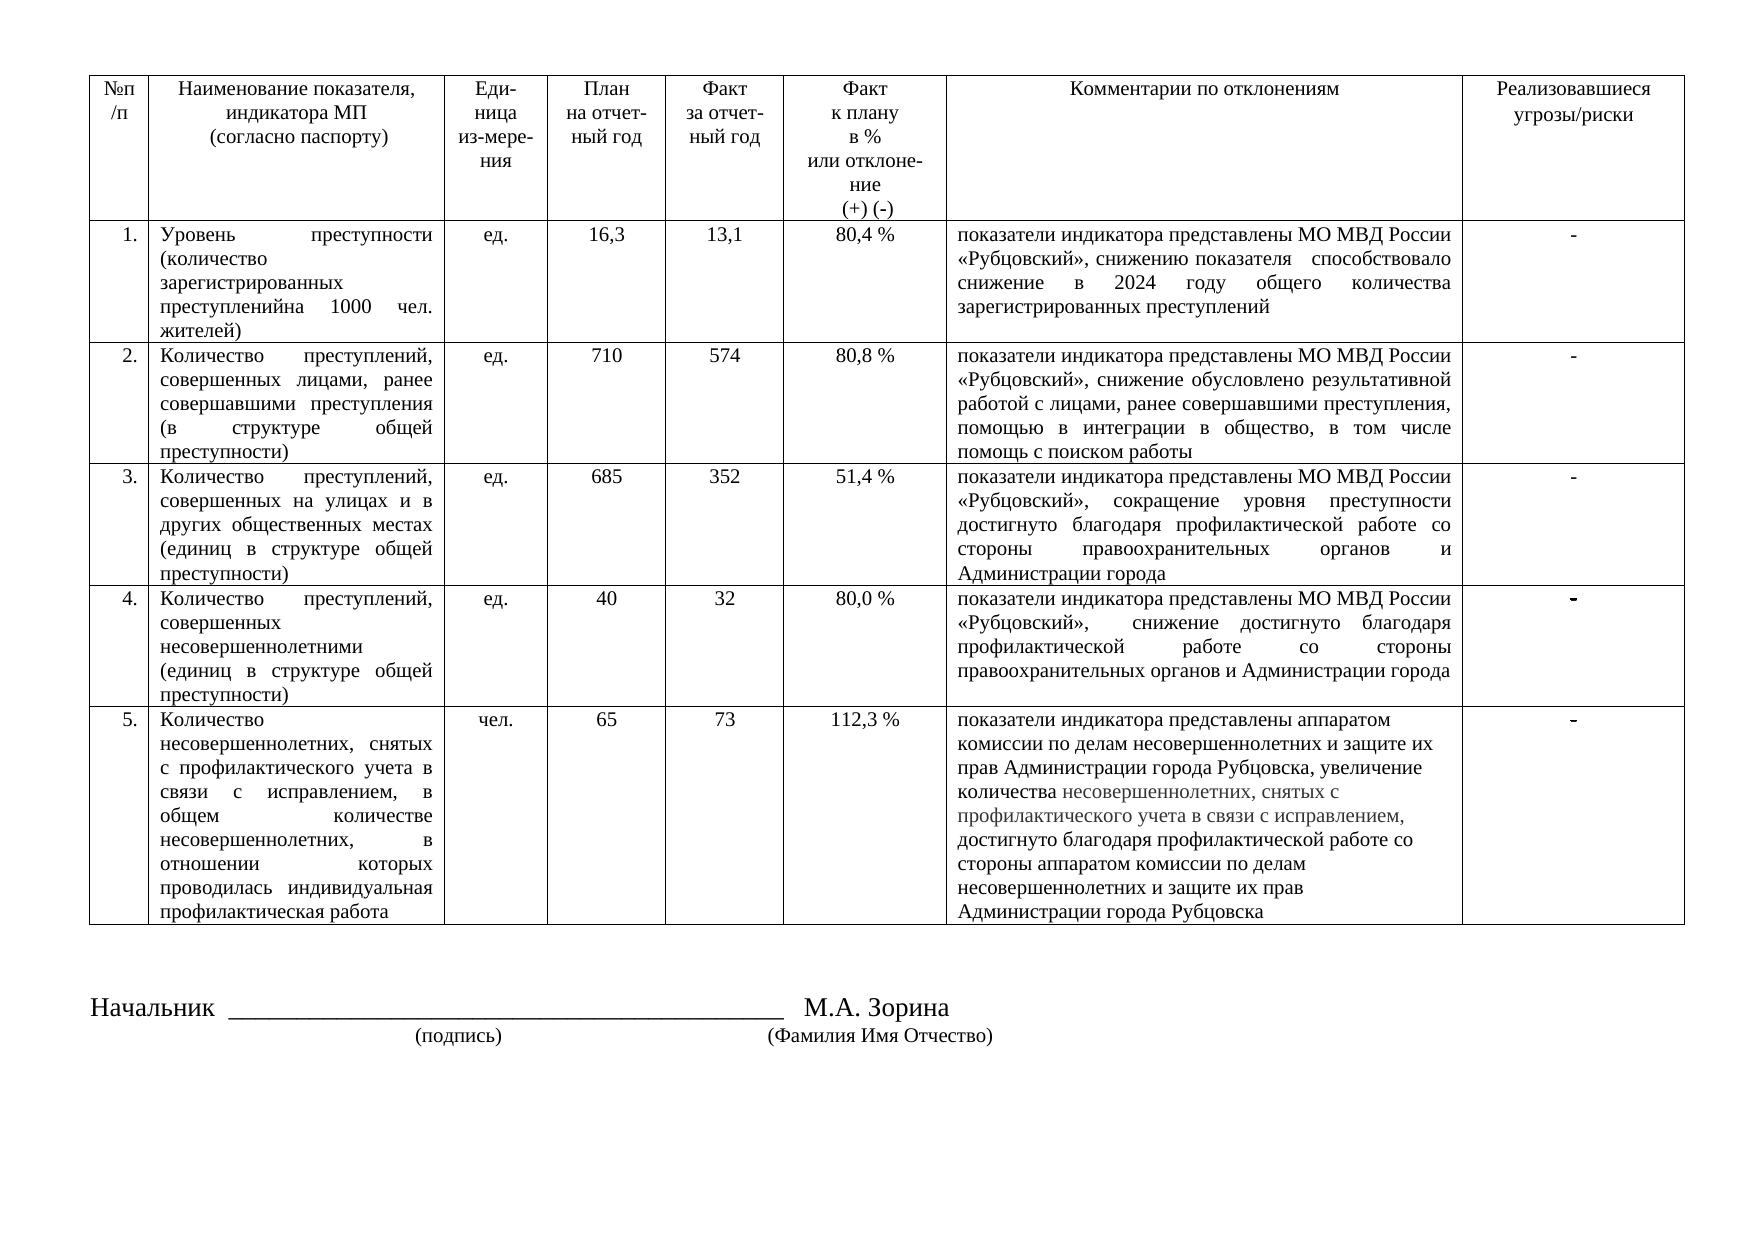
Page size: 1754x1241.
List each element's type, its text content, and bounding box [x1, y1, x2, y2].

table_cell показатели индикатора представлены МО МВД России «Рубцовский», сокращение уровня преступности достигнуто благодаря профилактической работе со стороны правоохранительных органов и Администрации города [947, 464, 1462, 584]
table_cell 710 [548, 343, 665, 463]
table_cell 685 [548, 464, 665, 584]
table_header Комментарии по отклонениям [947, 76, 1462, 220]
table_cell 3. [90, 464, 148, 584]
table_cell 65 [548, 707, 665, 923]
table_cell показатели индикатора представлены аппаратом комиссии по делам несовершеннолетних и защите их прав Администрации города Рубцовска, увеличение количества несовершеннолетних, снятых с профилактического учета в связи с исправлением, достигнуто благодаря профилактической работе со стороны аппаратом комиссии по делам несовершеннолетних и защите их прав Администрации города Рубцовска [947, 707, 1462, 923]
table_cell 352 [666, 464, 783, 584]
table_cell 13,1 [666, 221, 783, 342]
table_cell - [1463, 707, 1684, 923]
table_cell 80,4 % [784, 221, 946, 342]
table_header Еди-ница из-мере-ния [445, 76, 547, 220]
text (подпись) (Фамилия Имя Отчество) [90, 1023, 1679, 1047]
table_cell 574 [666, 343, 783, 463]
table_cell 112,3 % [784, 707, 946, 923]
table_cell ед. [445, 586, 547, 706]
table_cell ед. [445, 221, 547, 342]
table_cell - [1463, 586, 1684, 706]
table_header План на отчет-ный год [548, 76, 665, 220]
table_cell ед. [445, 464, 547, 584]
table_cell Количество преступлений, совершенных на улицах и в других общественных местах (единиц в структуре общей преступности) [149, 464, 444, 584]
table_cell 40 [548, 586, 665, 706]
table_cell 5. [90, 707, 148, 923]
table_cell показатели индикатора представлены МО МВД России «Рубцовский», снижение обусловлено результативной работой с лицами, ранее совершавшими преступления, помощью в интеграции в общество, в том числе помощь с поиском работы [947, 343, 1462, 463]
table_cell 51,4 % [784, 464, 946, 584]
table_cell показатели индикатора представлены МО МВД России «Рубцовский», снижение достигнуто благодаря профилактической работе со стороны правоохранительных органов и Администрации города [947, 586, 1462, 706]
table_header №п/п [90, 76, 148, 220]
table_cell Количество преступлений, совершенных несовершеннолетними (единиц в структуре общей преступности) [149, 586, 444, 706]
table_cell 16,3 [548, 221, 665, 342]
table_cell 1. [90, 221, 148, 342]
table_cell 4. [90, 586, 148, 706]
table_cell Количество преступлений, совершенных лицами, ранее совершавшими преступления (в структуре общей преступности) [149, 343, 444, 463]
table_header Наименование показателя, индикатора МП (согласно паспорту) [149, 76, 444, 220]
table_cell 80,8 % [784, 343, 946, 463]
table_cell 73 [666, 707, 783, 923]
text Начальник _________________________________________ М.А. Зорина [90, 992, 1679, 1023]
table_cell - [1463, 343, 1684, 463]
table_cell 80,0 % [784, 586, 946, 706]
table_header Реализовавшиеся угрозы/риски [1463, 76, 1684, 220]
table_cell ед. [445, 343, 547, 463]
table_cell Уровень преступности (количество зарегистрированных преступленийна 1000 чел. жителей) [149, 221, 444, 342]
table_cell - [1463, 221, 1684, 342]
table_cell Количество несовершеннолетних, снятых с профилактического учета в связи с исправлением, в общем количестве несовершеннолетних, в отношении которых проводилась индивидуальная профилактическая работа [149, 707, 444, 923]
table_cell чел. [445, 707, 547, 923]
table_cell 2. [90, 343, 148, 463]
table_cell 32 [666, 586, 783, 706]
table_header Факт к плану в % или отклоне-ние (+) (-) [784, 76, 946, 220]
table_header Факт за отчет-ный год [666, 76, 783, 220]
table_cell - [1463, 464, 1684, 584]
table_cell показатели индикатора представлены МО МВД России «Рубцовский», снижению показателя способствовало снижение в 2024 году общего количества зарегистрированных преступлений [947, 221, 1462, 342]
